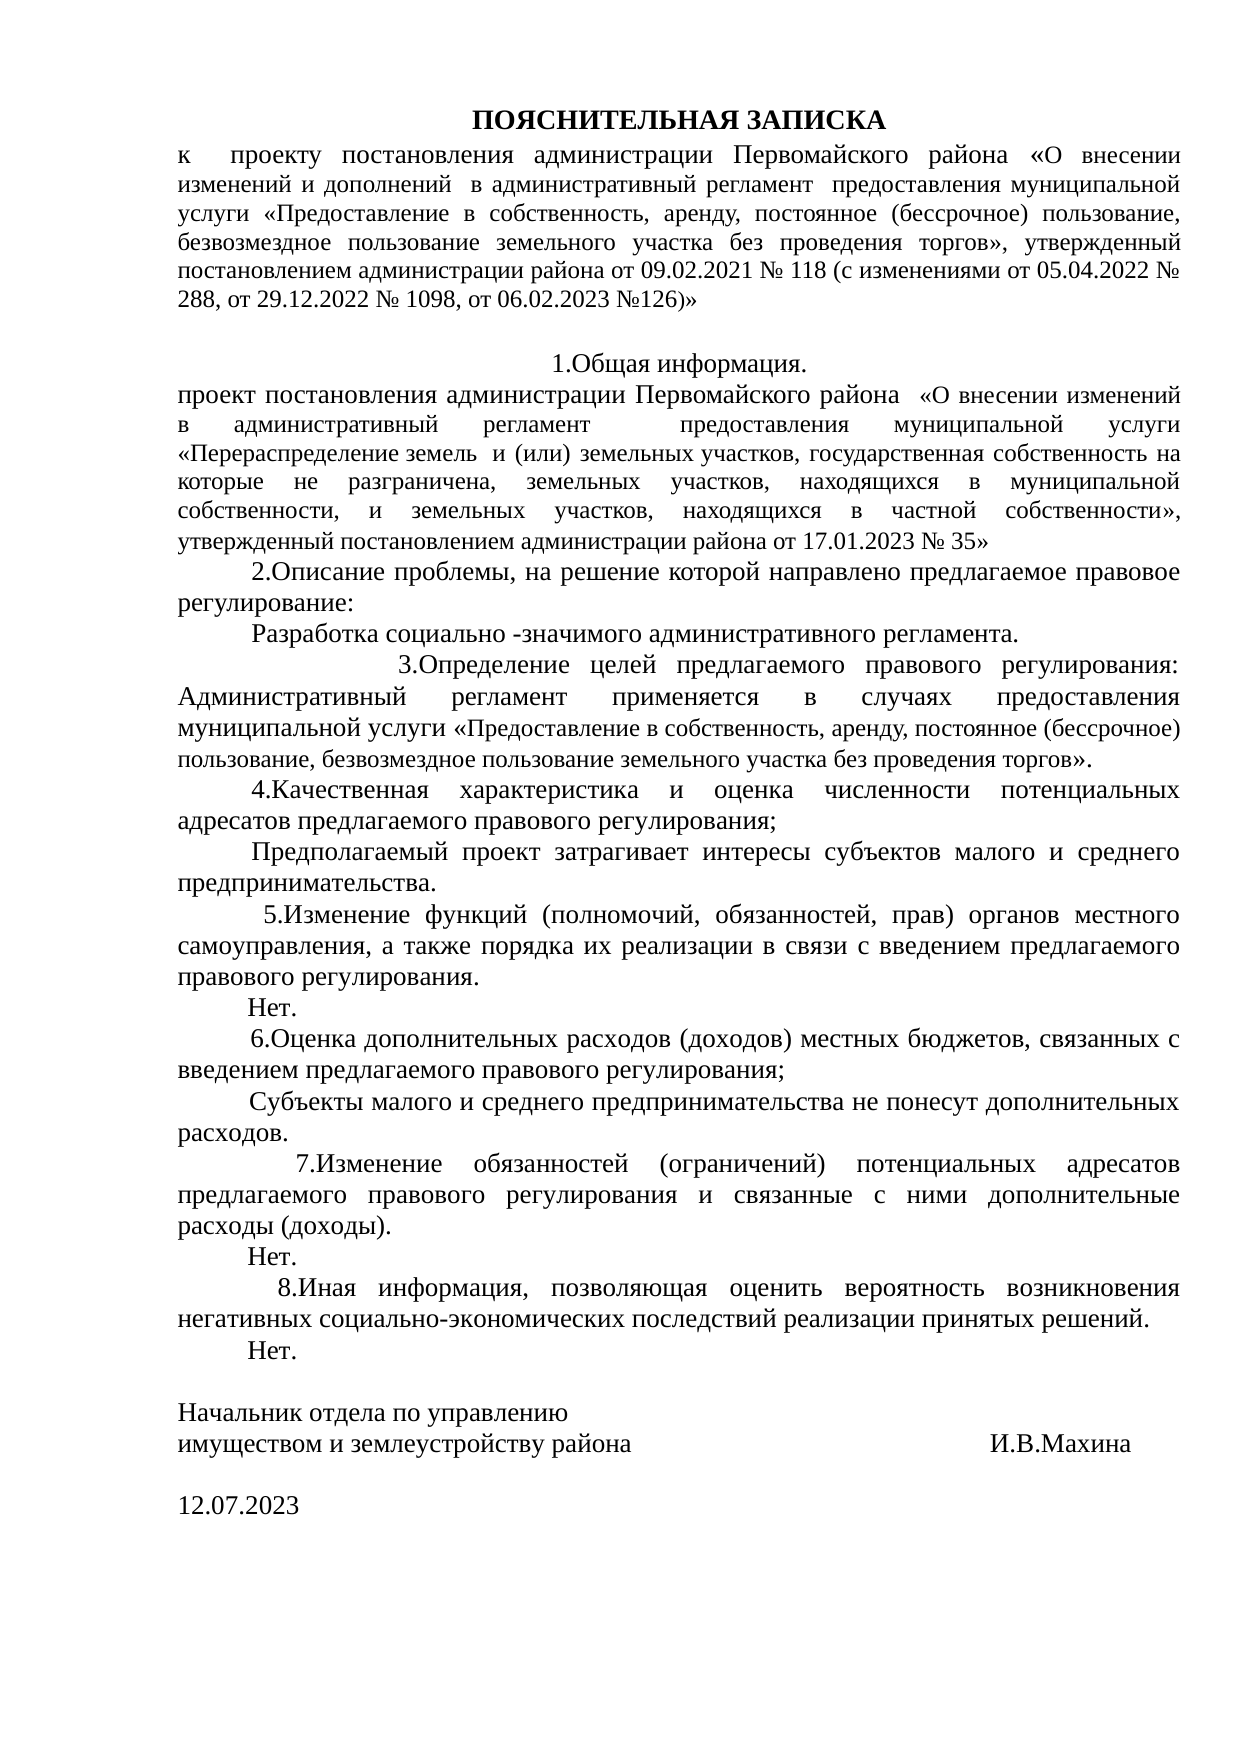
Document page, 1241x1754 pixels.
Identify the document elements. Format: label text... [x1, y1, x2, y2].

text 8.Иная информация, позволяющая оценить вероятность возникновения негативных социально-экономических последствий реализации принятых решений. [177, 1271, 1181, 1334]
text проект постановления администрации Первомайского района «О внесении изменений в административный регламент предоставления муниципальной услуги «Перераспределение земель и (или) земельных участков, государственная собственность на которые не разграничена, земельных участков, находящихся в муниципальной собственности, и земельных участков, находящихся в частной собственности», утвержденный постановлением администрации района от 17.01.2023 № 35» [177, 378, 1181, 555]
text Субъекты малого и среднего предпринимательства не понесут дополнительных расходов. [177, 1084, 1181, 1147]
text 2.Описание проблемы, на решение которой направлено предлагаемое правовое регулирование: [177, 555, 1181, 617]
text Начальник отдела по управлению [177, 1396, 1181, 1427]
text имуществом и землеустройству района И.В.Махина [177, 1427, 1181, 1458]
text Нет. [177, 1240, 1181, 1271]
text 4.Качественная характеристика и оценка численности потенциальных адресатов предлагаемого правового регулирования; [177, 773, 1181, 835]
text 5.Изменение функций (полномочий, обязанностей, прав) органов местного самоуправления, а также порядка их реализации в связи с введением предлагаемого правового регулирования. [177, 898, 1181, 991]
text 1.Общая информация. [177, 347, 1181, 378]
text Нет. [177, 1334, 1181, 1365]
text 12.07.2023 [177, 1489, 1181, 1521]
text ПОЯСНИТЕЛЬНАЯ ЗАПИСКА [177, 103, 1181, 136]
text к проекту постановления администрации Первомайского района «О внесении изменений и дополнений в административный регламент предоставления муниципальной услуги «Предоставление в собственность, аренду, постоянное (бессрочное) пользование, безвозмездное пользование земельного участка без проведения торгов», утвержденный постановлением администрации района от 09.02.2021 № 118 (с изменениями от 05.04.2022 № 288, от 29.12.2022 № 1098, от 06.02.2023 №126)» [177, 136, 1181, 313]
text Предполагаемый проект затрагивает интересы субъектов малого и среднего предпринимательства. [177, 835, 1181, 898]
text 3.Определение целей предлагаемого правового регулирования: Административный регламент применяется в случаях предоставления муниципальной услуги «Предоставление в собственность, аренду, постоянное (бессрочное) пользование, безвозмездное пользование земельного участка без проведения торгов». [177, 648, 1181, 773]
text 7.Изменение обязанностей (ограничений) потенциальных адресатов предлагаемого правового регулирования и связанные с ними дополнительные расходы (доходы). [177, 1147, 1181, 1240]
text Нет. [177, 991, 1181, 1022]
text 6.Оценка дополнительных расходов (доходов) местных бюджетов, связанных с введением предлагаемого правового регулирования; [177, 1022, 1181, 1084]
text Разработка социально -значимого административного регламента. [177, 617, 1181, 648]
